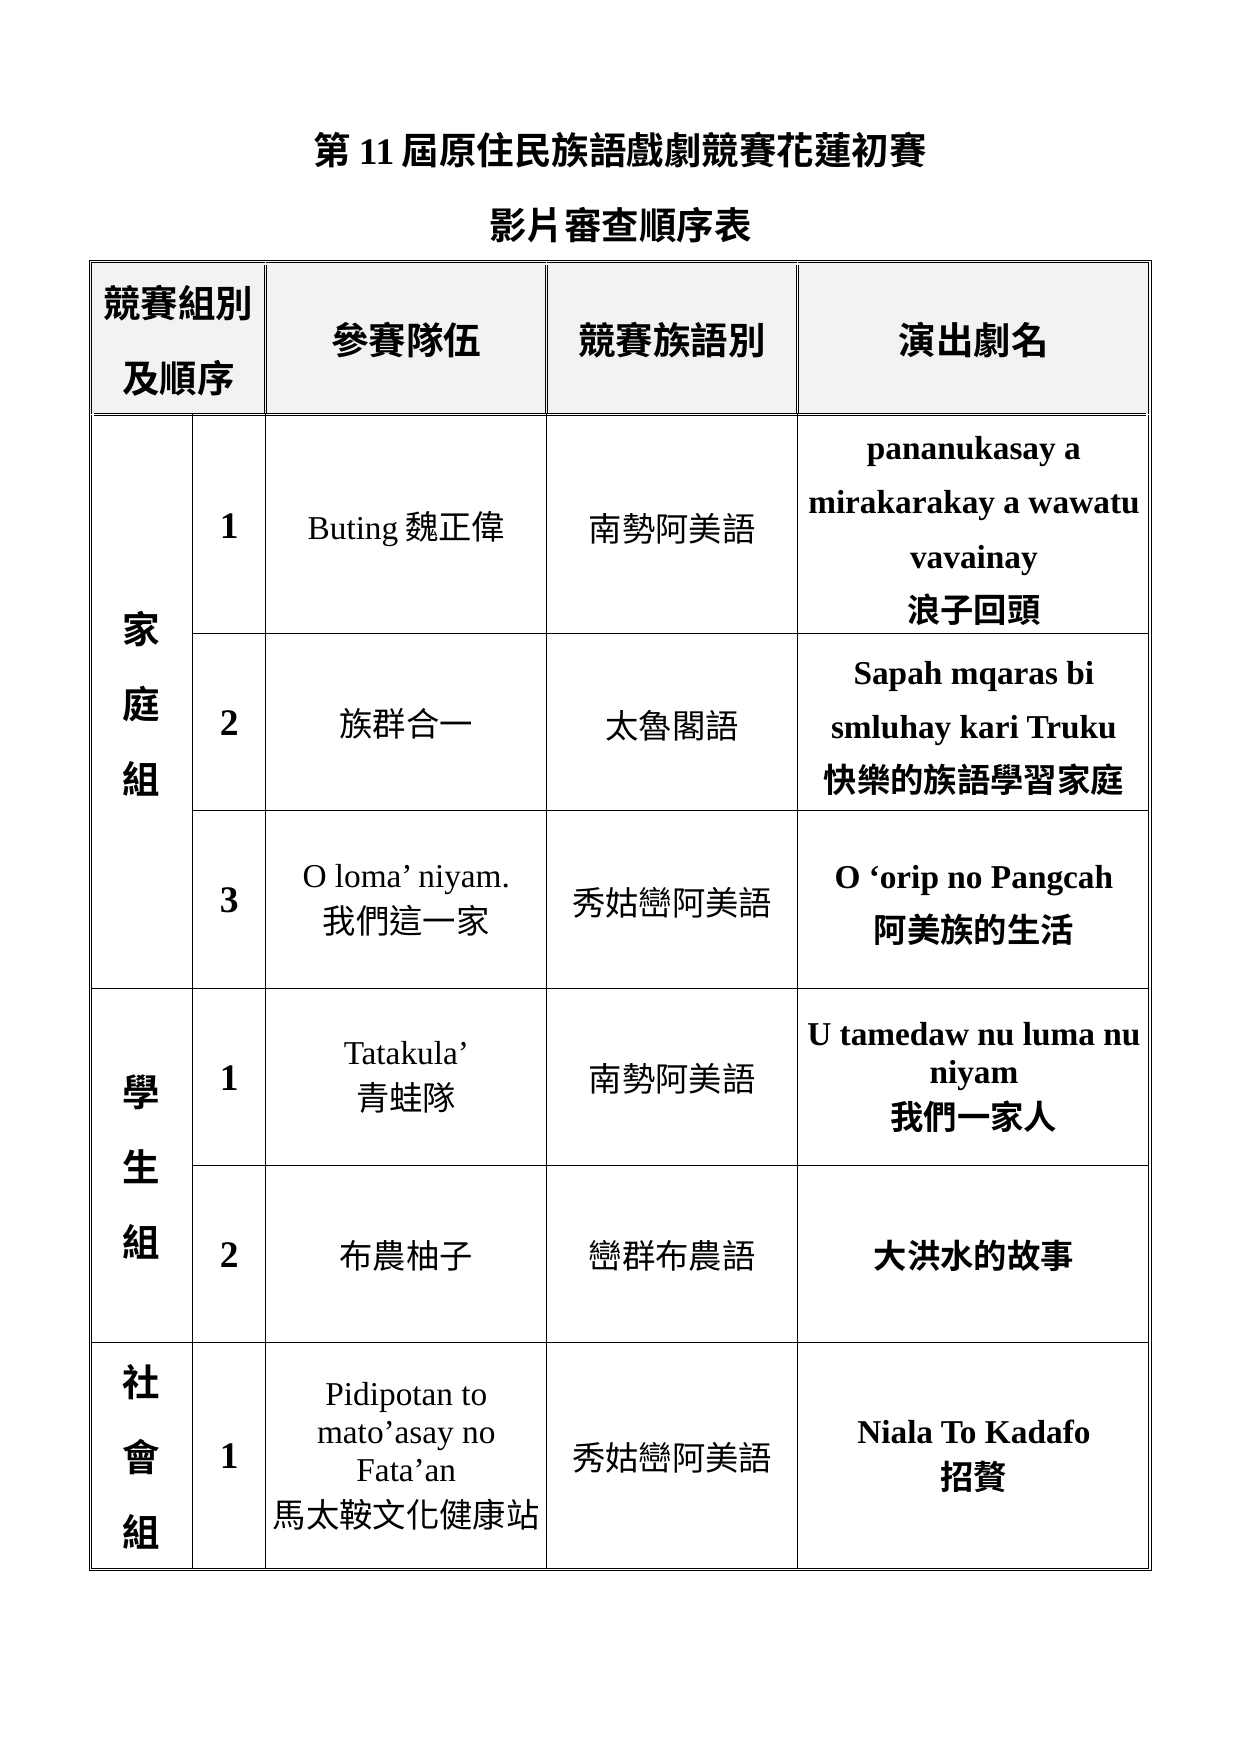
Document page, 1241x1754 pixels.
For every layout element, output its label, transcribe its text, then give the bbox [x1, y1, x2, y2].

table_header 演出劇名 [798, 263, 1148, 413]
table_cell Buting魏正偉 [266, 416, 546, 633]
table_cell 大洪水的故事 [798, 1166, 1148, 1342]
table_cell 3 [193, 811, 265, 987]
table_header 競賽組別及順序 [90, 261, 266, 413]
table_cell O ‘orip no Pangcah 阿美族的生活 [798, 811, 1148, 987]
table_cell 1 [193, 989, 265, 1165]
table_cell 1 [193, 1343, 265, 1568]
table_cell 布農柚子 [266, 1166, 546, 1342]
table_cell 秀姑巒阿美語 [547, 811, 797, 987]
table_cell Tatakula’ 青蛙隊 [266, 989, 546, 1165]
table_cell 太魯閣語 [547, 634, 797, 810]
table_cell Niala To Kadafo 招贅 [798, 1343, 1148, 1568]
table_cell 學 生 組 [92, 989, 192, 1342]
table_cell 秀姑巒阿美語 [547, 1343, 797, 1568]
table_cell pananukasay a mirakarakay a wawatu vavainay 浪子回頭 [798, 413, 1150, 633]
table_cell 2 [193, 634, 265, 810]
table_cell U tamedaw nu luma nu niyam 我們一家人 [798, 989, 1148, 1165]
table_header 競賽族語別 [546, 263, 797, 413]
table_cell 社 會 組 [92, 1343, 192, 1568]
table_header 參賽隊伍 [266, 263, 546, 413]
table_cell Sapah mqaras bi smluhay kari Truku 快樂的族語學習家庭 [798, 634, 1148, 810]
table_cell 2 [193, 1166, 265, 1342]
table_cell 巒群布農語 [547, 1166, 797, 1342]
table_cell 族群合一 [266, 634, 546, 810]
table_cell Pidipotan to mato’asay no Fata’an 馬太鞍文化健康站 [266, 1343, 546, 1568]
table_cell 南勢阿美語 [547, 989, 797, 1165]
table_cell O loma’ niyam. 我們這一家 [266, 811, 546, 987]
text 第11屆原住民族語戲劇競賽花蓮初賽 [89, 110, 1152, 185]
text 影片審查順序表 [89, 185, 1152, 260]
table_cell 家 庭 組 [90, 413, 192, 987]
table_cell 1 [193, 416, 265, 633]
table_cell 南勢阿美語 [547, 416, 797, 633]
